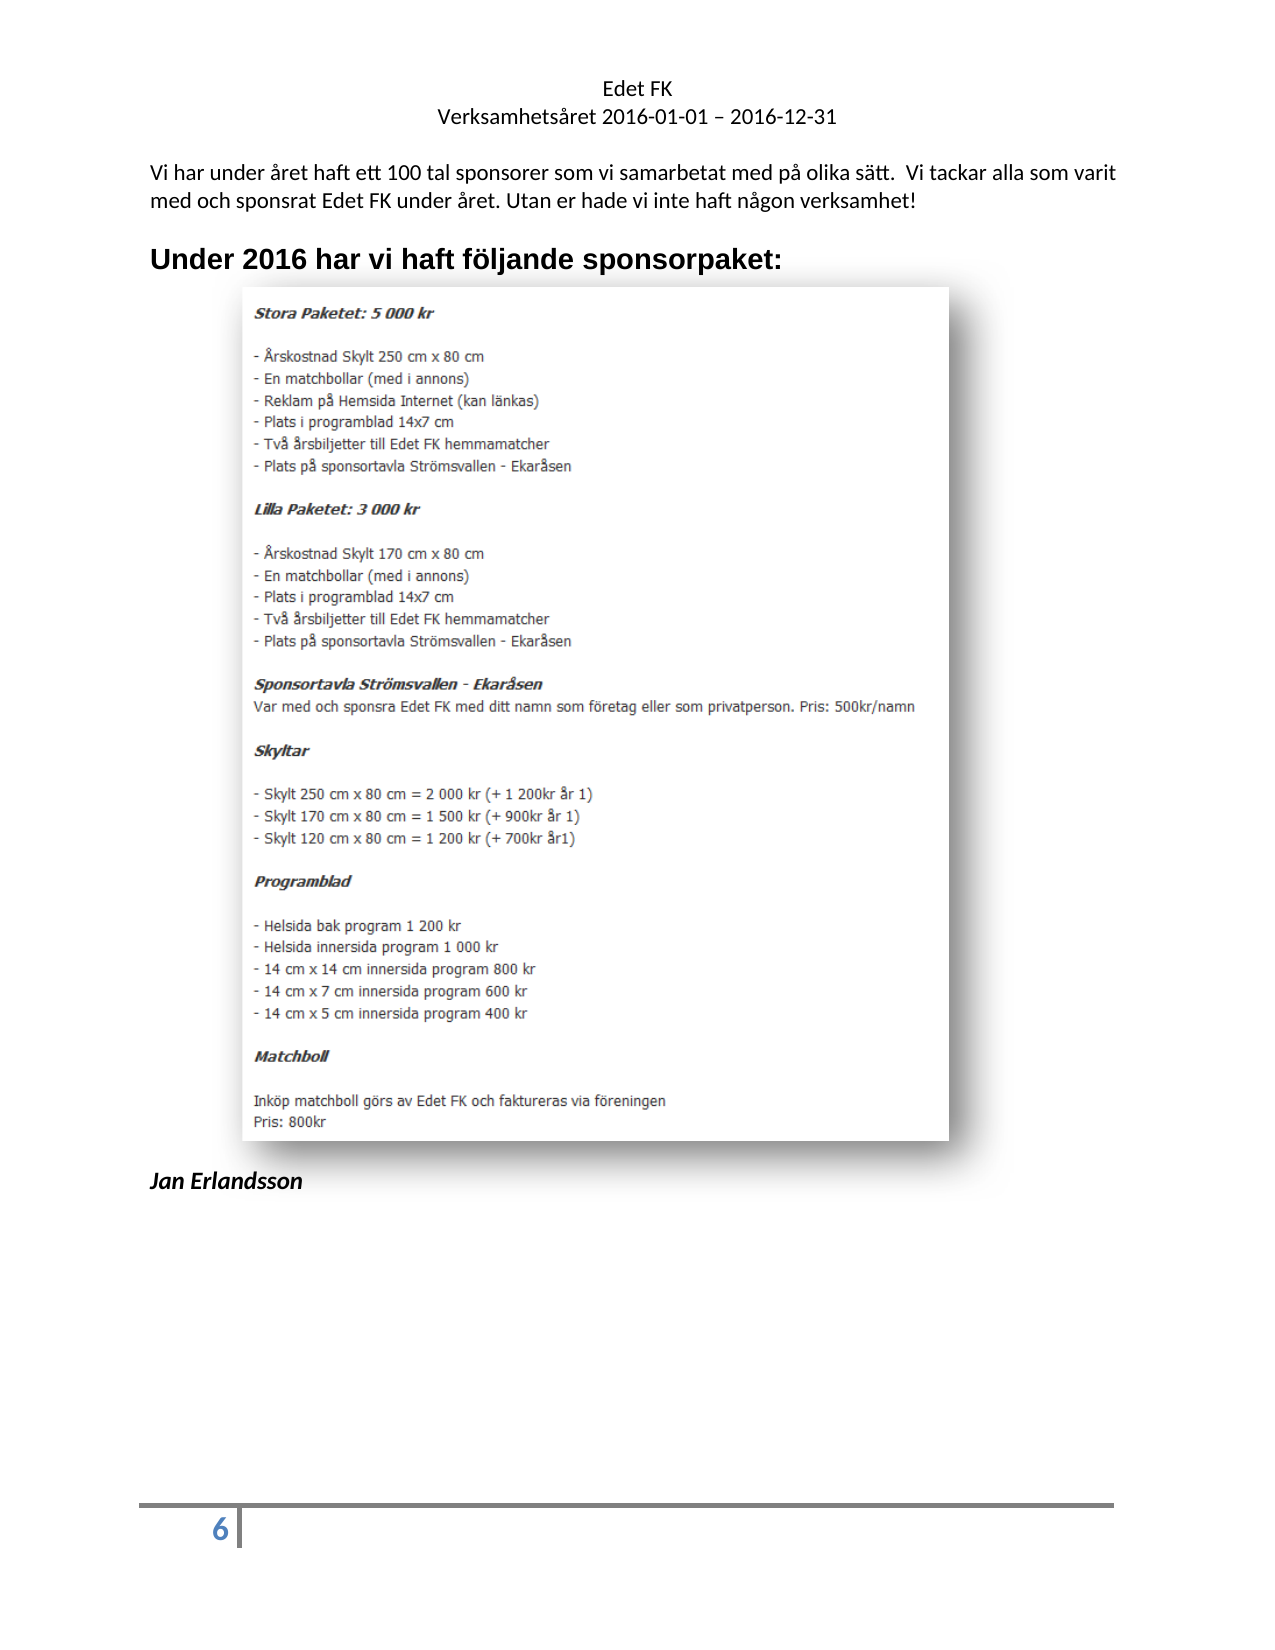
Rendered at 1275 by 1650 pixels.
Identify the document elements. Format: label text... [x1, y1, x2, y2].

text Vi har under året haft ett 100 tal sponsorer som vi samarbetat med på olika sätt. Vi tackar alla som varit med och sponsrat Edet FK under året. Utan er hade vi inte haft någon verksamhet! [150, 158, 1125, 214]
text Under 2016 har vi haft följande sponsorpaket: [150, 242, 1125, 275]
picture [242, 287, 949, 1141]
text Jan Erlandsson [150, 1165, 1125, 1195]
